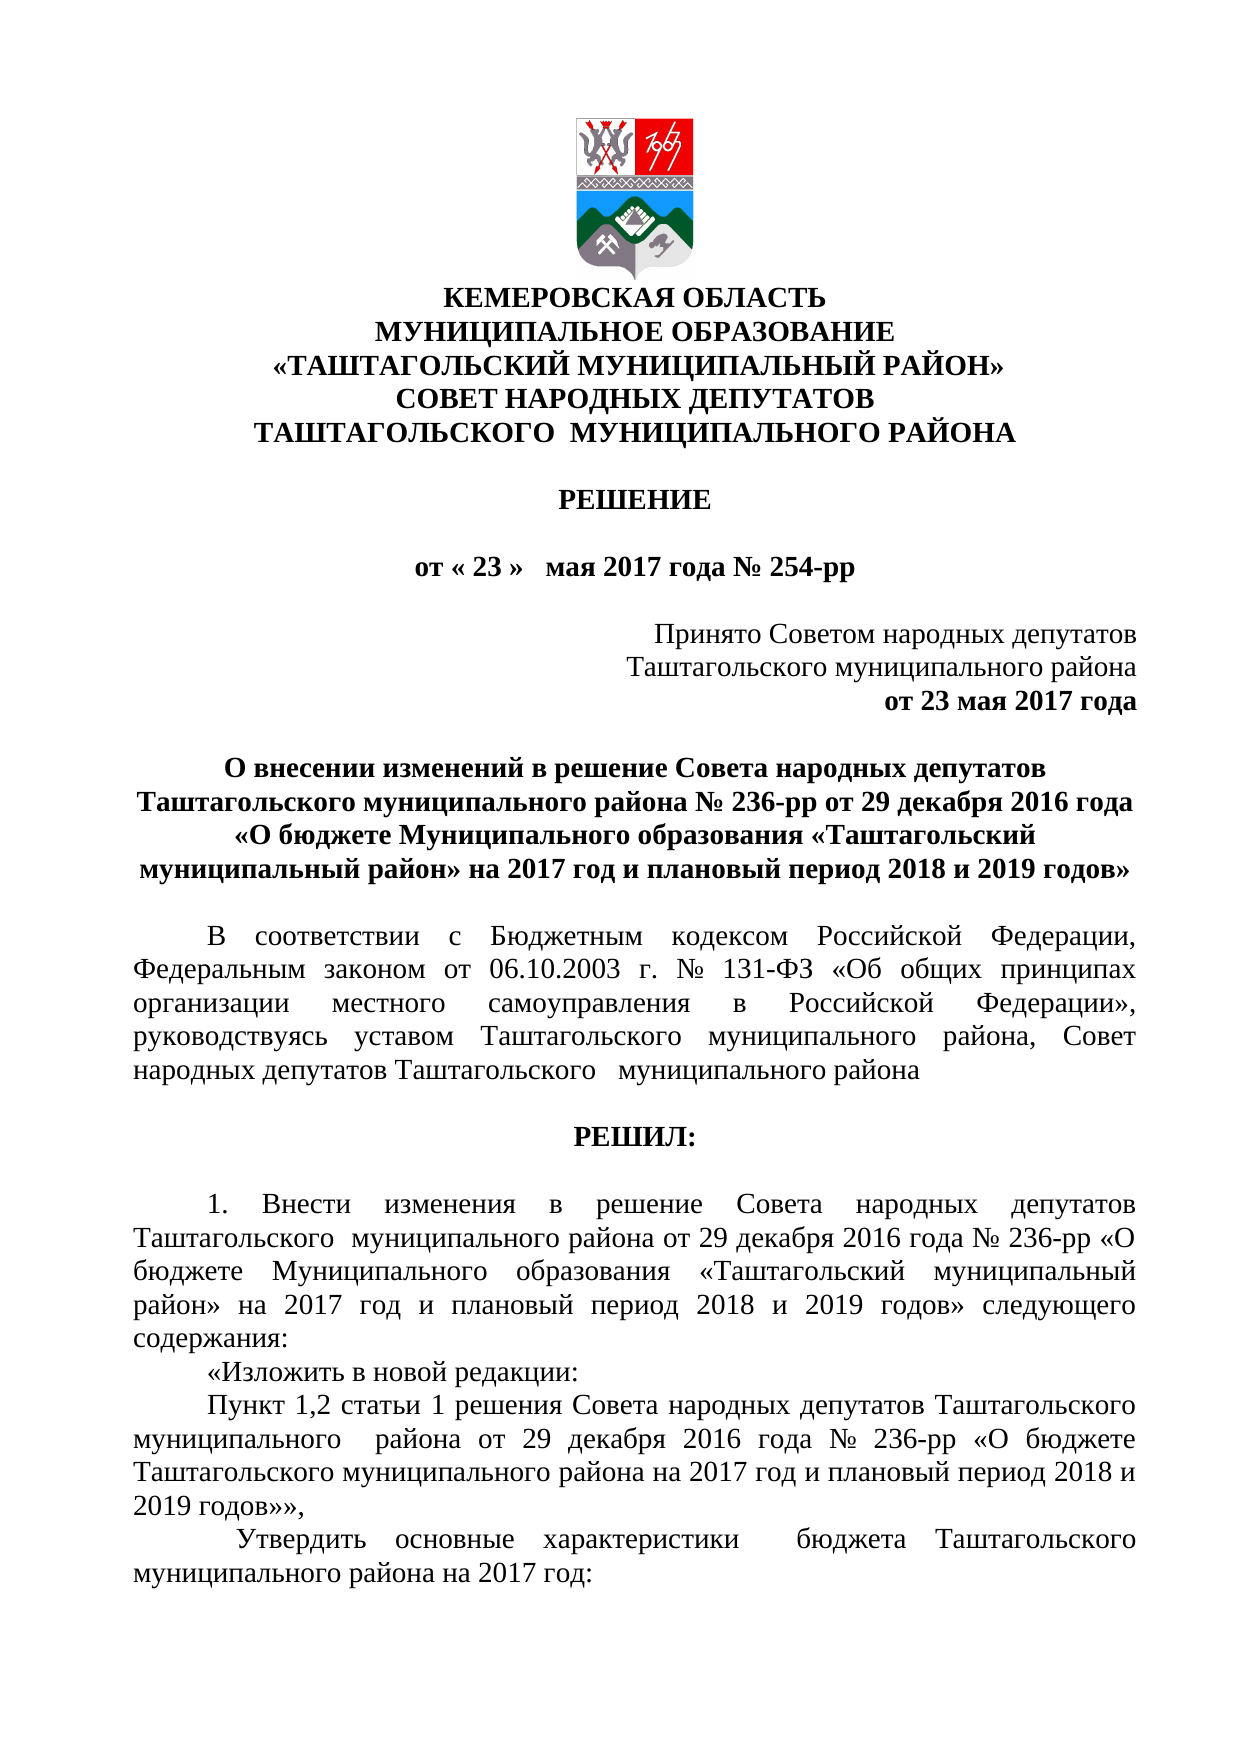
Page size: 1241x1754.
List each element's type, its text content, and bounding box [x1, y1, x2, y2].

text РЕШИЛ: [133, 1119, 1137, 1153]
text Принято Советом народных депутатов [133, 616, 1137, 649]
picture [576, 118, 694, 281]
text от « 23 » мая 2017 года № 254-рр [133, 549, 1137, 582]
text МУНИЦИПАЛЬНОЕ ОБРАЗОВАНИЕ [133, 314, 1137, 348]
text СОВЕТ НАРОДНЫХ ДЕПУТАТОВ [133, 381, 1137, 415]
text Пункт 1,2 статьи 1 решения Совета народных депутатов Таштагольского муниципального района от 29 декабря 2016 года № 236-рр «О бюджете Таштагольского муниципального района на 2017 год и плановый период 2018 и 2019 годов»», [133, 1387, 1137, 1522]
text Утвердить основные характеристики бюджета Таштагольского муниципального района на 2017 год: [133, 1522, 1137, 1589]
text Таштагольского муниципального района [133, 649, 1137, 683]
text «Изложить в новой редакции: [133, 1354, 1137, 1387]
text О внесении изменений в решение Совета народных депутатов Таштагольского муниципального района № 236-рр от 29 декабря 2016 года «О бюджете Муниципального образования «Таштагольский муниципальный район» на 2017 год и плановый период 2018 и 2019 годов» [133, 750, 1137, 884]
text КЕМЕРОВСКАЯ ОБЛАСТЬ [133, 281, 1137, 314]
text ТАШТАГОЛЬСКОГО МУНИЦИПАЛЬНОГО РАЙОНА [133, 415, 1137, 448]
text В соответствии с Бюджетным кодексом Российской Федерации, Федеральным законом от 06.10.2003 г. № 131-ФЗ «Об общих принципах организации местного самоуправления в Российской Федерации», руководствуясь уставом Таштагольского муниципального района, Совет народных депутатов Таштагольского муниципального района [133, 918, 1137, 1086]
text от 23 мая 2017 года [133, 683, 1137, 717]
text 1. Внести изменения в решение Совета народных депутатов Таштагольского муниципального района от 29 декабря 2016 года № 236-рр «О бюджете Муниципального образования «Таштагольский муниципальный район» на 2017 год и плановый период 2018 и 2019 годов» следующего содержания: [133, 1186, 1137, 1354]
text РЕШЕНИЕ [133, 482, 1137, 515]
text «ТАШТАГОЛЬСКИЙ МУНИЦИПАЛЬНЫЙ РАЙОН» [133, 348, 1137, 381]
